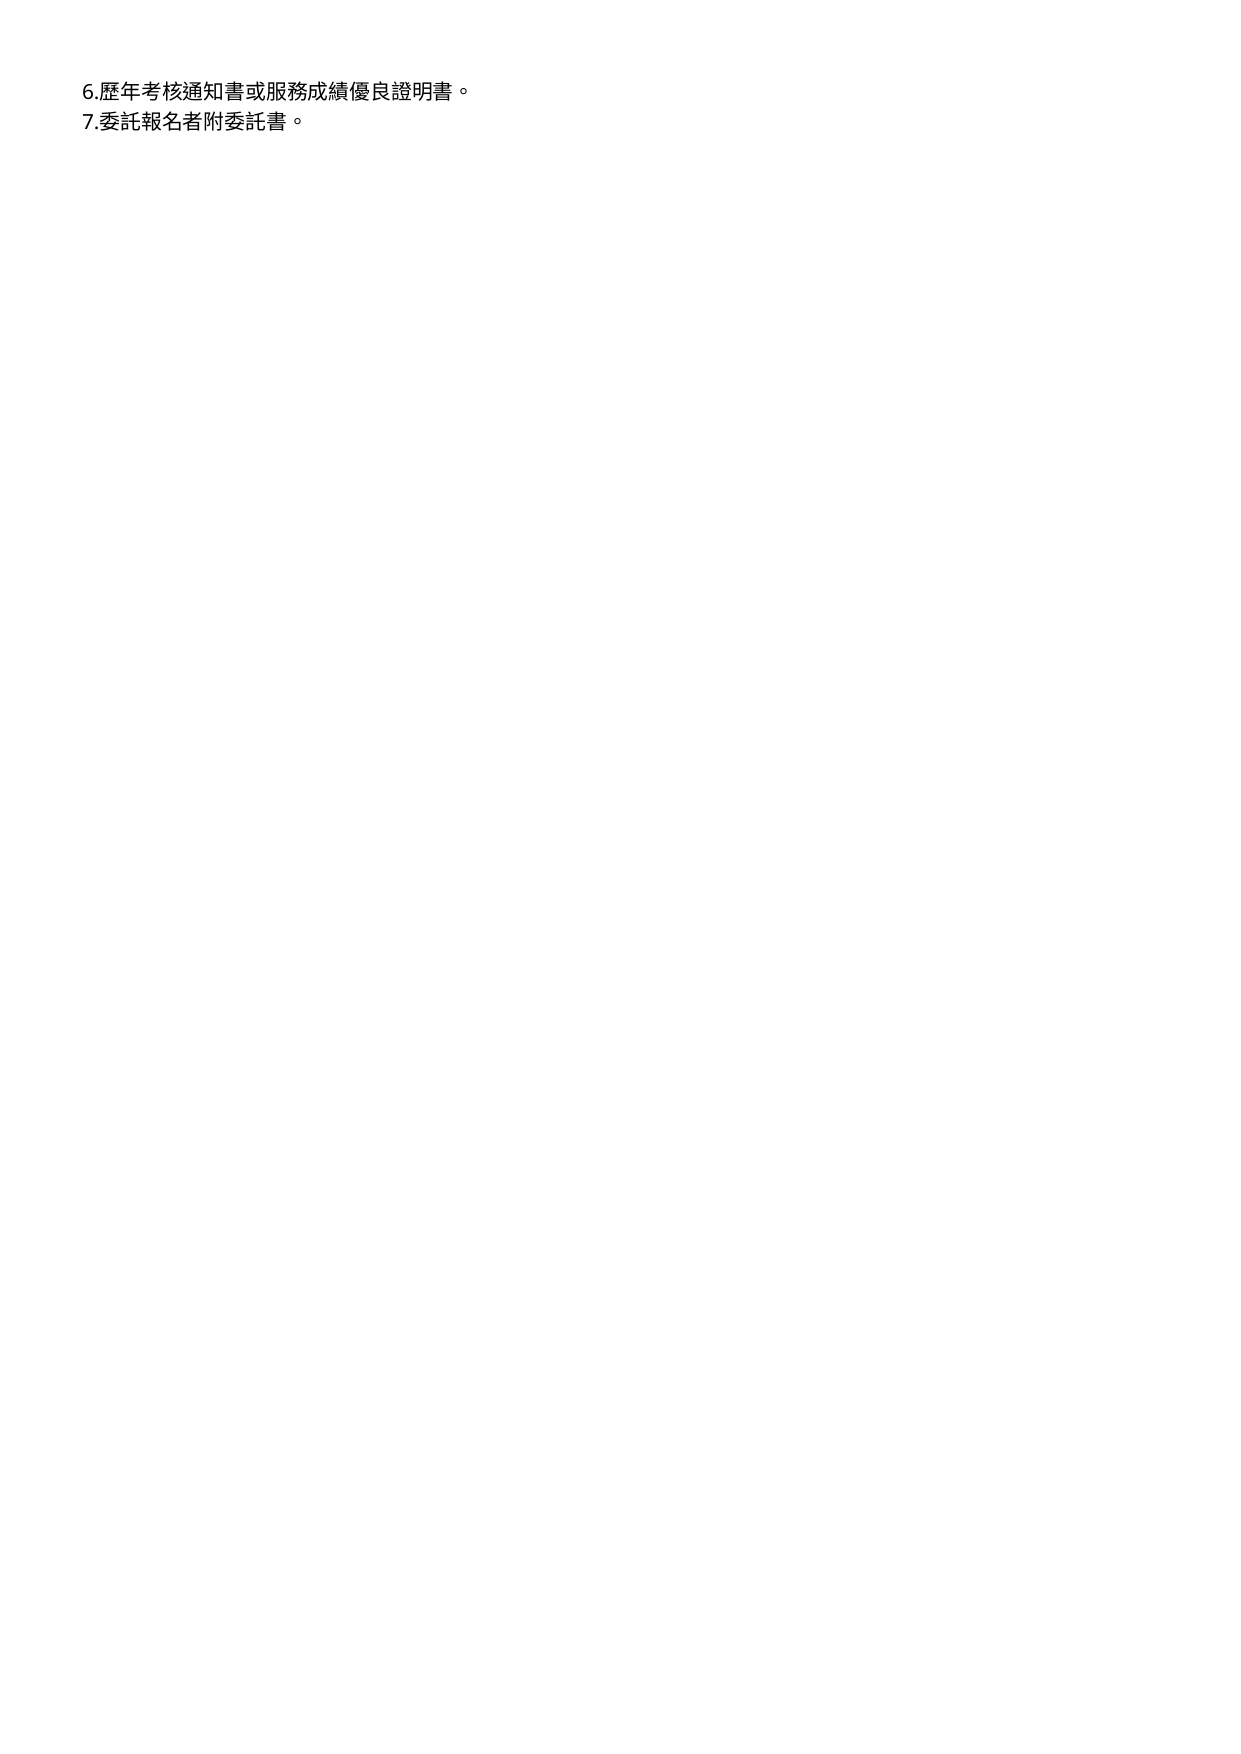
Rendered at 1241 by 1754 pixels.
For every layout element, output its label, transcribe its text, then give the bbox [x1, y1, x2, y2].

text 6.歷年考核通知書或服務成績優良證明書。 [82, 75, 1165, 105]
text 7.委託報名者附委託書。 [82, 105, 1165, 136]
